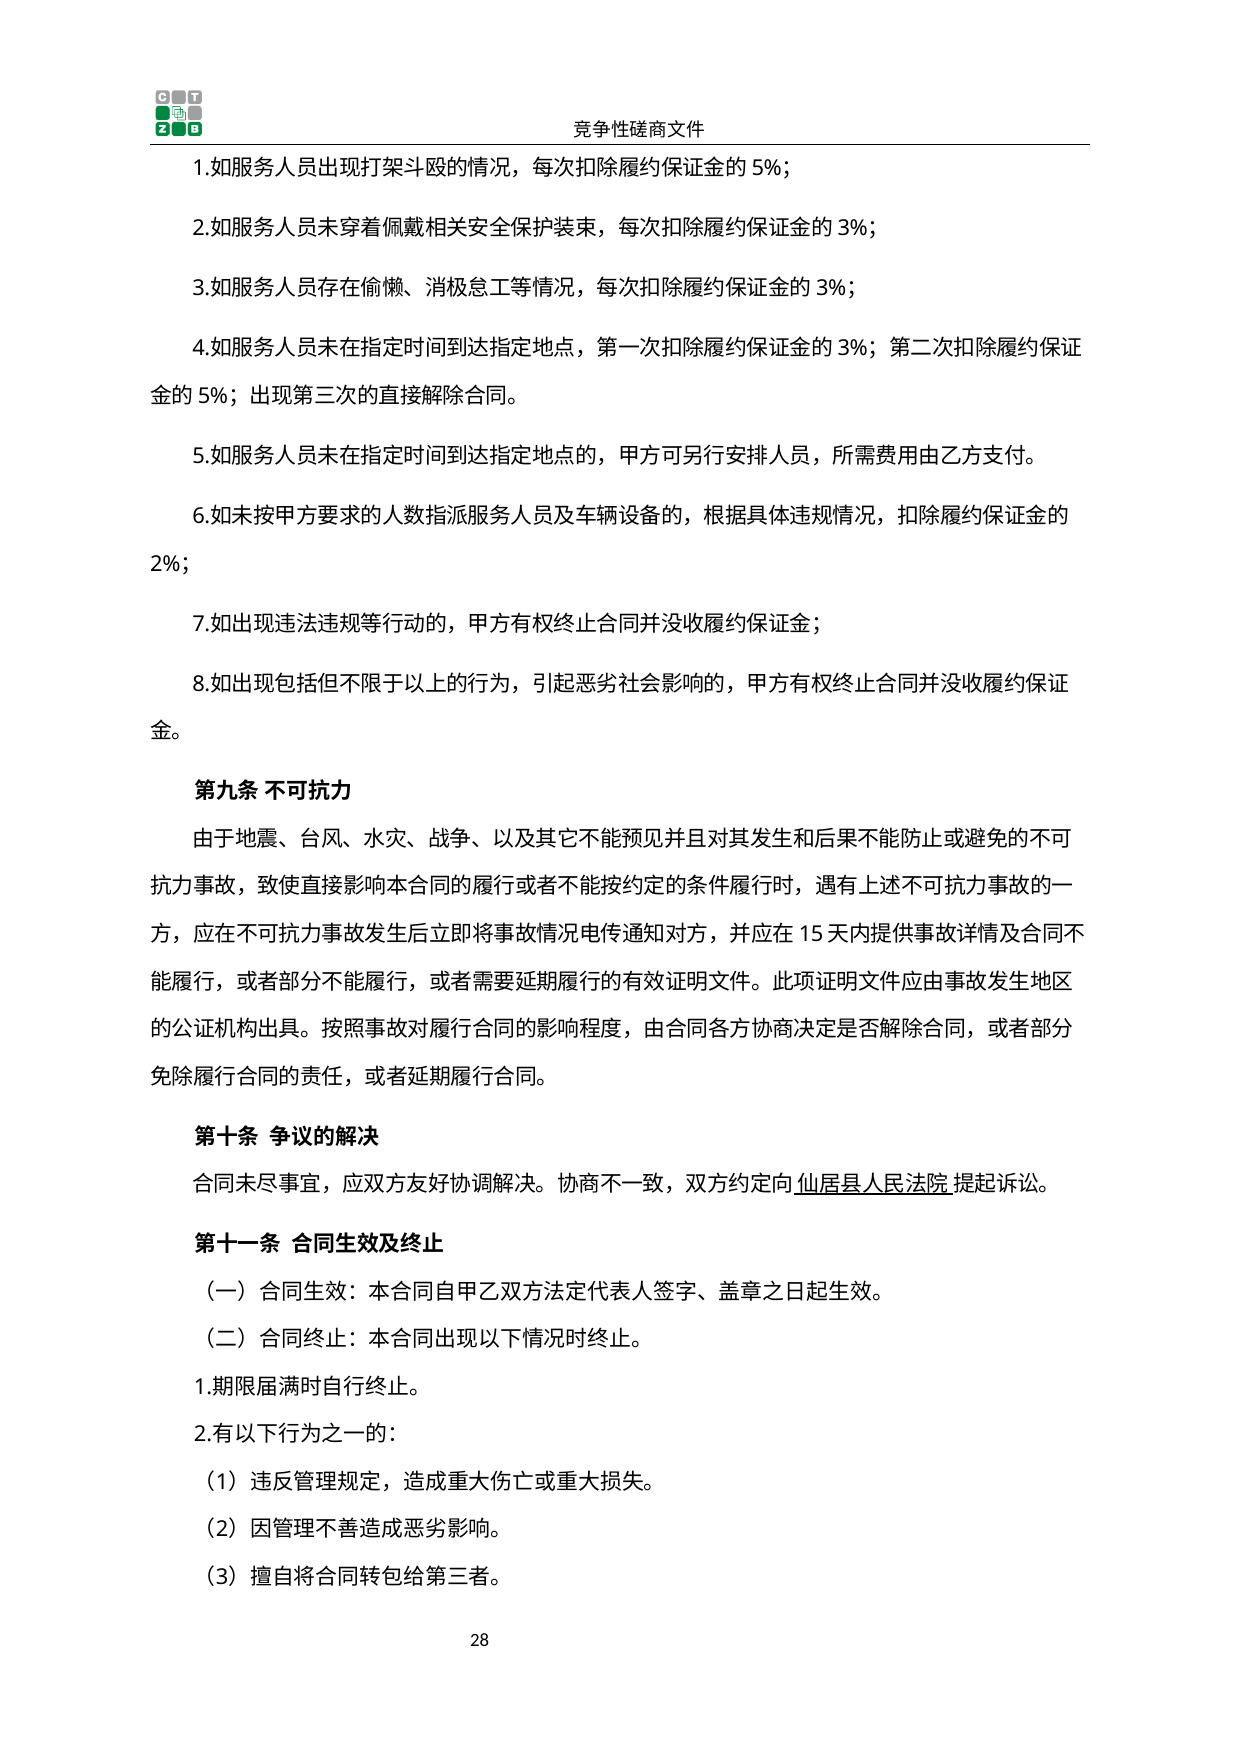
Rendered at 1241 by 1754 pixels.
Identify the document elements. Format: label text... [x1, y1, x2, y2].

text 第九条 不可抗力 [150, 773, 1090, 805]
text （3）擅自将合同转包给第三者。 [150, 1559, 1090, 1591]
text 4.如服务人员未在指定时间到达指定地点，第一次扣除履约保证金的3%；第二次扣除履约保证金的5%；出现第三次的直接解除合同。 [150, 330, 1090, 410]
text （二）合同终止：本合同出现以下情况时终止。 [150, 1321, 1090, 1353]
text 第十一条 合同生效及终止 [150, 1226, 1090, 1258]
text （一）合同生效：本合同自甲乙双方法定代表人签字、盖章之日起生效。 [150, 1274, 1090, 1305]
text 7.如出现违法违规等行动的，甲方有权终止合同并没收履约保证金； [150, 606, 1090, 638]
text 3.如服务人员存在偷懒、消极怠工等情况，每次扣除履约保证金的3%； [150, 270, 1090, 302]
text 8.如出现包括但不限于以上的行为，引起恶劣社会影响的，甲方有权终止合同并没收履约保证金。 [150, 666, 1090, 745]
text 5.如服务人员未在指定时间到达指定地点的，甲方可另行安排人员，所需费用由乙方支付。 [150, 438, 1090, 470]
text 第十条 争议的解决 [150, 1119, 1090, 1150]
text （1）违反管理规定，造成重大伤亡或重大损失。 [150, 1464, 1090, 1496]
picture [155, 88, 203, 137]
text 2.如服务人员未穿着佩戴相关安全保护装束，每次扣除履约保证金的3%； [150, 210, 1090, 242]
text 6.如未按甲方要求的人数指派服务人员及车辆设备的，根据具体违规情况，扣除履约保证金的2%； [150, 498, 1090, 577]
text 2.有以下行为之一的： [150, 1416, 1090, 1448]
text （2）因管理不善造成恶劣影响。 [150, 1511, 1090, 1543]
text 1.如服务人员出现打架斗殴的情况，每次扣除履约保证金的5%； [150, 150, 1090, 182]
text 1.期限届满时自行终止。 [150, 1369, 1090, 1400]
text 合同未尽事宜，应双方友好协调解决。协商不一致，双方约定向 仙居县人民法院 提起诉讼。 [150, 1166, 1090, 1198]
text 由于地震、台风、水灾、战争、以及其它不能预见并且对其发生和后果不能防止或避免的不可抗力事故，致使直接影响本合同的履行或者不能按约定的条件履行时，遇有上述不可抗力事故的一方，应在不可抗力事故发生后立即将事故情况电传通知对方，并应在15天内提供事故详情及合同不能履行，或者部分不能履行，或者需要延期履行的有效证明文件。此项证明文件应由事故发生地区的公证机构出具。按照事故对履行合同的影响程度，由合同各方协商决定是否解除合同，或者部分免除履行合同的责任，或者延期履行合同。 [150, 821, 1090, 1090]
